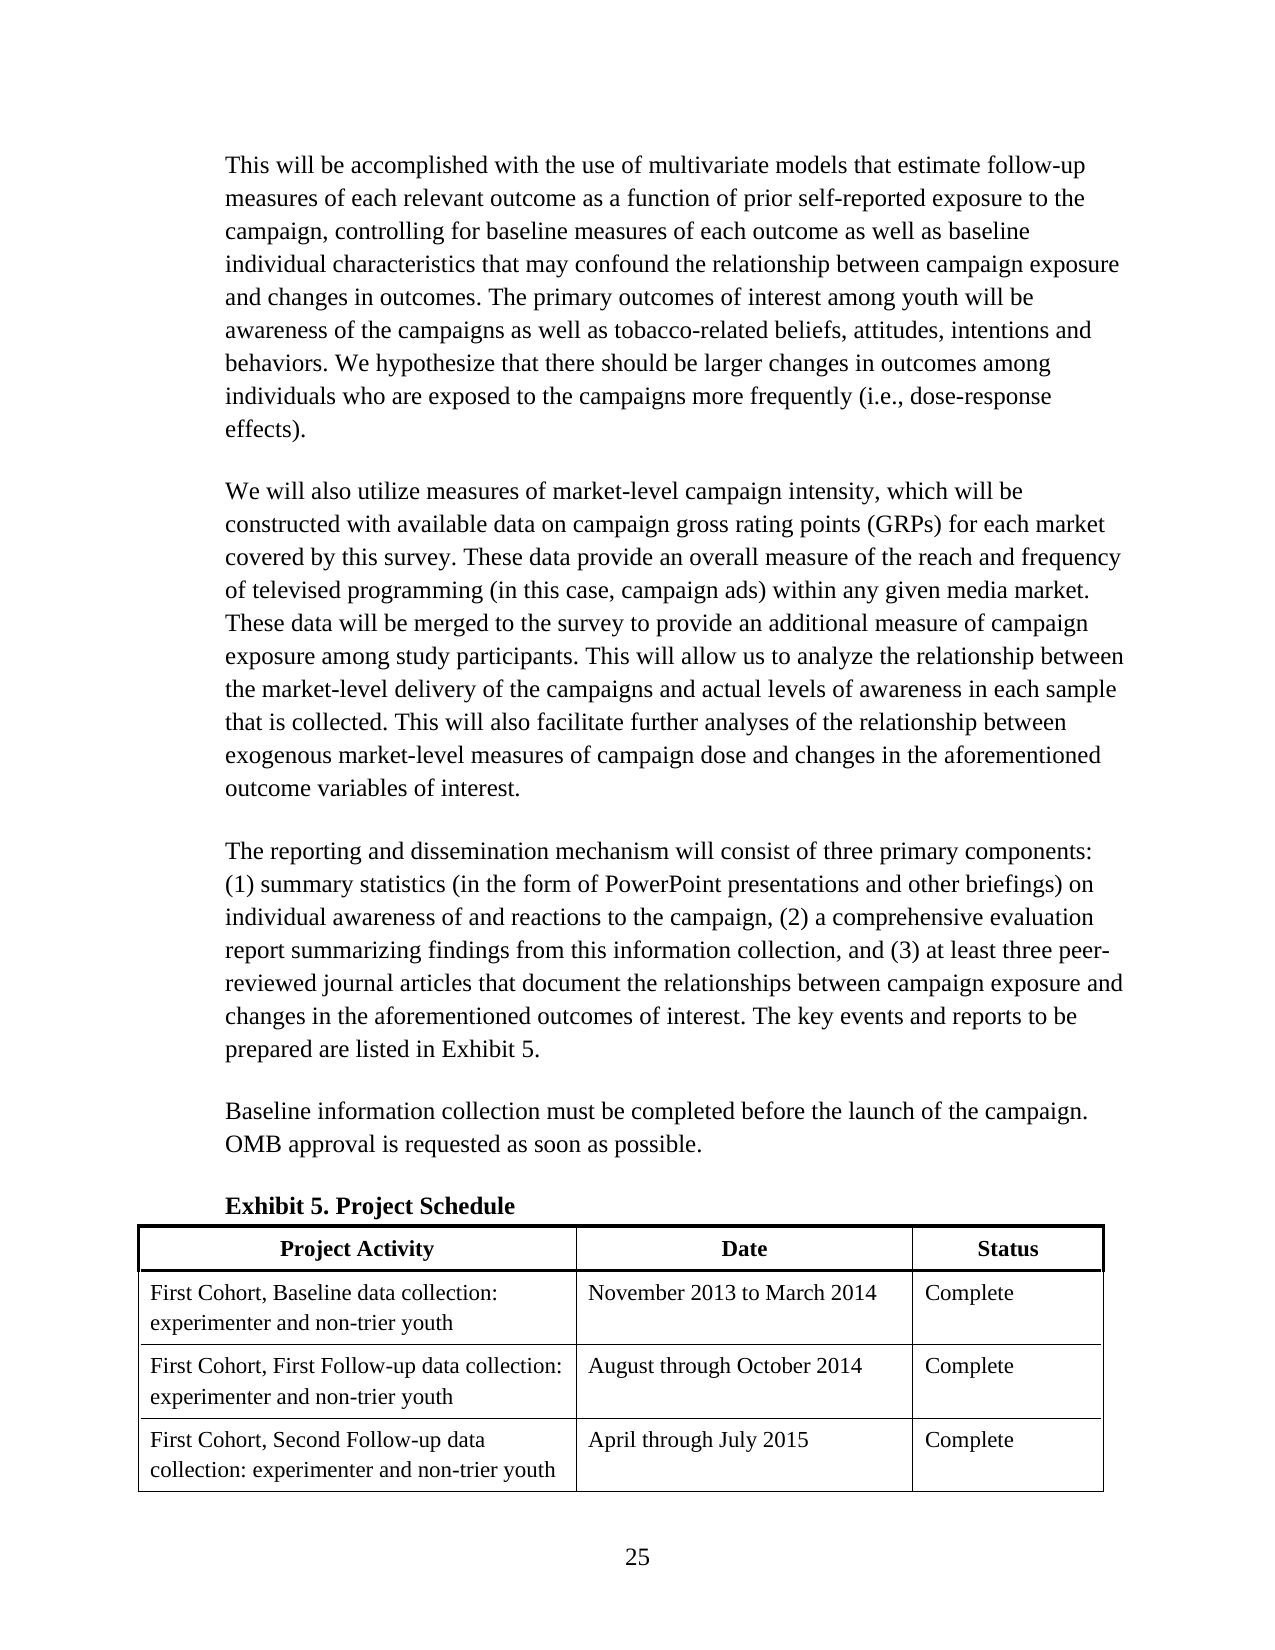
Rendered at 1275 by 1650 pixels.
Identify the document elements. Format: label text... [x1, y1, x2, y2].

table_cell August through October 2014 [577, 1345, 912, 1417]
table_header Date [577, 1228, 912, 1269]
text We will also utilize measures of market-level campaign intensity, which will be constructed with available data on campaign gross rating points (GRPs) for each market covered by this survey. These data provide an overall measure of the reach and frequency of televised programming (in this case, campaign ads) within any given media market. These data will be merged to the survey to provide an additional measure of campaign exposure among study participants. This will allow us to analyze the relationship between the market-level delivery of the campaigns and actual levels of awareness in each sample that is collected. This will also facilitate further analyses of the relationship between exogenous market-level measures of campaign dose and changes in the aforementioned outcome variables of interest. [225, 476, 1125, 802]
table_header Project Activity [140, 1228, 576, 1269]
table_cell November 2013 to March 2014 [577, 1272, 912, 1344]
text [225, 150, 1125, 443]
table_cell First Cohort, First Follow-up data collection: experimenter and non-trier youth [139, 1344, 576, 1417]
table_header Status [913, 1228, 1102, 1269]
text The reporting and dissemination mechanism will consist of three primary components: (1) summary statistics (in the form of PowerPoint presentations and other briefings) on individual awareness of and reactions to the campaign, (2) a comprehensive evaluation report summarizing findings from this information collection, and (3) at least three peer-reviewed journal articles that document the relationships between campaign exposure and changes in the aforementioned outcomes of interest. The key events and reports to be prepared are listed in Exhibit 5. [225, 836, 1125, 1063]
table_cell First Cohort, Baseline data collection: experimenter and non-trier youth [139, 1270, 576, 1344]
title Exhibit 5. Project Schedule [225, 1191, 1125, 1220]
table_cell Complete [913, 1344, 1103, 1417]
table_cell April through July 2015 [577, 1419, 912, 1491]
table_cell Complete [913, 1418, 1103, 1491]
table_cell Complete [913, 1269, 1103, 1344]
table_cell First Cohort, Second Follow-up data collection: experimenter and non-trier youth [139, 1418, 576, 1491]
text Baseline information collection must be completed before the launch of the campaign. OMB approval is requested as soon as possible. [225, 1096, 1125, 1158]
